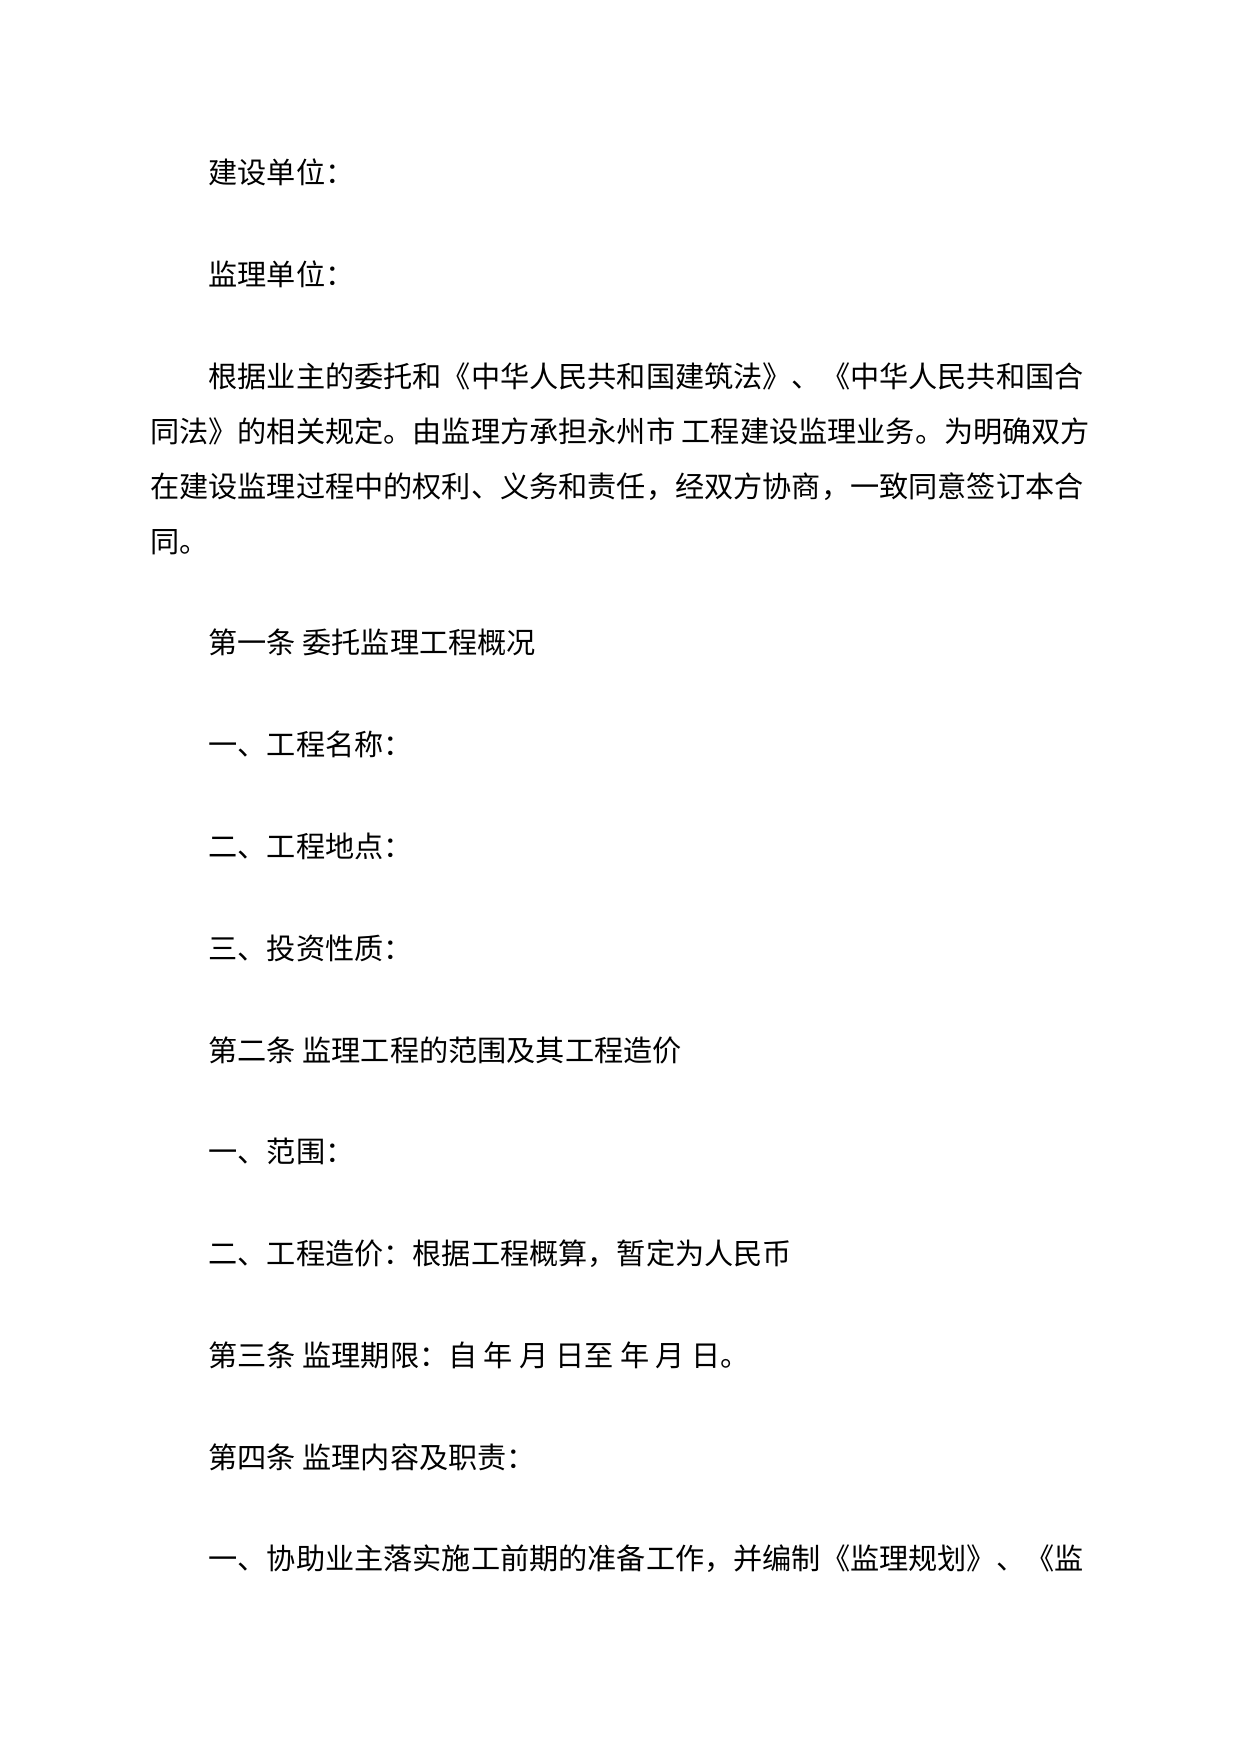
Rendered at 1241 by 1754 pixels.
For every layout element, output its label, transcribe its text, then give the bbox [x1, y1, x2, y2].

text 第一条 委托监理工程概况 [150, 620, 1090, 662]
text 第三条 监理期限：自 年 月 日至 年 月 日。 [150, 1332, 1090, 1375]
text 建设单位： [150, 150, 1090, 192]
text 二、工程造价：根据工程概算，暂定为人民币 [150, 1231, 1090, 1273]
text 三、投资性质： [150, 925, 1090, 968]
text 一、范围： [150, 1129, 1090, 1171]
text 监理单位： [150, 252, 1090, 294]
text 一、工程名称： [150, 722, 1090, 764]
text 第二条 监理工程的范围及其工程造价 [150, 1027, 1090, 1069]
text 二、工程地点： [150, 823, 1090, 866]
text 根据业主的委托和《中华人民共和国建筑法》、《中华人民共和国合同法》的相关规定。由监理方承担永州市 工程建设监理业务。为明确双方在建设监理过程中的权利、义务和责任，经双方协商，一致同意签订本合同。 [150, 353, 1090, 561]
text 第四条 监理内容及职责： [150, 1434, 1090, 1476]
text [150, 1536, 1090, 1578]
